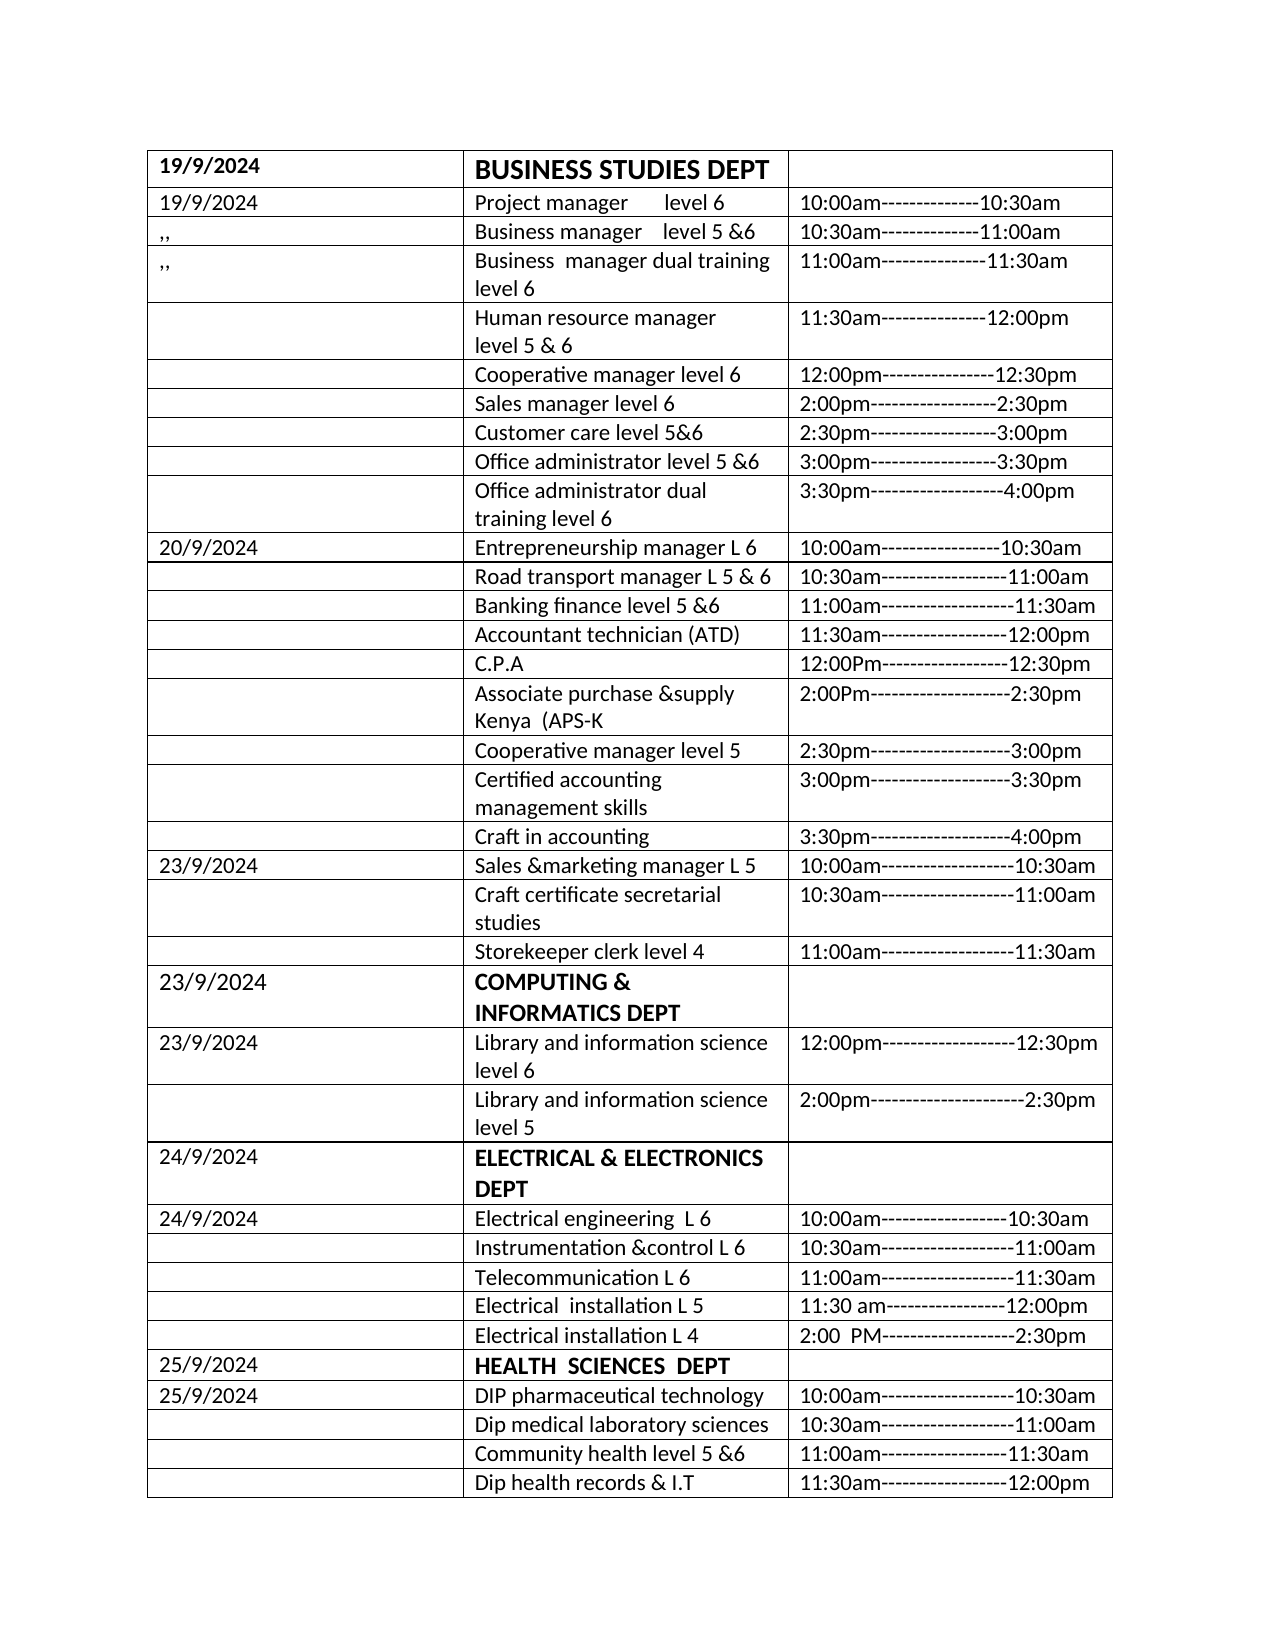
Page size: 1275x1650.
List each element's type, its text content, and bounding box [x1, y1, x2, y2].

table_cell 19/9/2024 [148, 151, 463, 187]
table_cell 10:00am-------------------10:30am [789, 851, 1112, 879]
table_cell ELECTRICAL & ELECTRONICS DEPT [464, 1143, 788, 1203]
table_cell [148, 650, 463, 678]
table_cell 23/9/2024 [148, 966, 463, 1027]
table_cell 11:30 am-----------------12:00pm [789, 1292, 1112, 1320]
table_cell [148, 1085, 463, 1141]
table_cell Business manager dual training level 6 [464, 246, 788, 302]
table_cell 10:30am------------------11:00am [789, 563, 1112, 590]
table_cell Community health level 5 &6 [464, 1440, 788, 1467]
table_cell Business manager level 5 &6 [464, 217, 788, 245]
table_cell Storekeeper clerk level 4 [464, 937, 788, 965]
table_cell [148, 476, 463, 532]
table_cell 24/9/2024 [148, 1143, 463, 1203]
table_cell [148, 1410, 463, 1438]
table_cell [148, 1292, 463, 1320]
table_cell Banking finance level 5 &6 [464, 591, 788, 619]
table_cell 25/9/2024 [148, 1350, 463, 1380]
table_cell Project manager level 6 [464, 188, 788, 216]
table_cell Dip health records & I.T [464, 1469, 788, 1497]
table_cell 23/9/2024 [148, 1028, 463, 1084]
table_cell 24/9/2024 [148, 1205, 463, 1232]
table_cell 10:30am--------------11:00am [789, 217, 1112, 245]
table_cell [148, 1321, 463, 1349]
table_cell 2:30pm--------------------3:00pm [789, 736, 1112, 764]
table_cell 11:30am---------------12:00pm [789, 303, 1112, 359]
table_cell [148, 937, 463, 965]
table_cell [148, 765, 463, 821]
table_cell Library and information science level 5 [464, 1085, 788, 1141]
table_cell 12:00pm-------------------12:30pm [789, 1028, 1112, 1084]
table_cell 25/9/2024 [148, 1381, 463, 1409]
table_cell [148, 591, 463, 619]
table_cell [148, 822, 463, 850]
table_cell 11:30am------------------12:00pm [789, 621, 1112, 648]
table_cell Electrical engineering L 6 [464, 1205, 788, 1232]
table_cell [148, 418, 463, 446]
table_cell Instrumentation &control L 6 [464, 1234, 788, 1262]
table_cell Dip medical laboratory sciences [464, 1410, 788, 1438]
table_cell 11:00am---------------11:30am [789, 246, 1112, 302]
table_cell Craft certificate secretarial studies [464, 880, 788, 936]
table_cell [148, 1440, 463, 1467]
table_cell 10:00am-----------------10:30am [789, 533, 1112, 561]
table_cell [148, 679, 463, 735]
table_cell 12:00Pm------------------12:30pm [789, 650, 1112, 678]
table_cell [789, 1143, 1112, 1203]
table_cell 3:30pm-------------------4:00pm [789, 476, 1112, 532]
table_cell 2:30pm------------------3:00pm [789, 418, 1112, 446]
table_cell 3:30pm--------------------4:00pm [789, 822, 1112, 850]
table_cell Sales manager level 6 [464, 389, 788, 417]
table_cell 2:00 PM-------------------2:30pm [789, 1321, 1112, 1349]
table_cell Electrical installation L 4 [464, 1321, 788, 1349]
table_cell 11:00am-------------------11:30am [789, 1263, 1112, 1291]
table_cell [148, 303, 463, 359]
table_cell [789, 1350, 1112, 1380]
table_cell Certified accounting management skills [464, 765, 788, 821]
table_cell BUSINESS STUDIES DEPT [464, 151, 788, 187]
table_cell Human resource manager level 5 & 6 [464, 303, 788, 359]
table_cell Telecommunication L 6 [464, 1263, 788, 1291]
table_cell Office administrator level 5 &6 [464, 447, 788, 475]
table_cell 10:30am-------------------11:00am [789, 1410, 1112, 1438]
table_cell [148, 736, 463, 764]
table_cell 11:00am-------------------11:30am [789, 591, 1112, 619]
table_cell DIP pharmaceutical technology [464, 1381, 788, 1409]
table_cell [148, 1263, 463, 1291]
table_cell 11:00am------------------11:30am [789, 1440, 1112, 1467]
table_cell Entrepreneurship manager L 6 [464, 533, 788, 561]
table_cell 2:00pm----------------------2:30pm [789, 1085, 1112, 1141]
table_cell Sales &marketing manager L 5 [464, 851, 788, 879]
table_cell ,, [148, 217, 463, 245]
table_cell 19/9/2024 [148, 188, 463, 216]
table_cell [148, 1234, 463, 1262]
table_cell 11:30am------------------12:00pm [789, 1469, 1112, 1497]
table_cell 10:30am-------------------11:00am [789, 880, 1112, 936]
table_cell 10:00am-------------------10:30am [789, 1381, 1112, 1409]
table_cell [789, 966, 1112, 1027]
table_cell [148, 360, 463, 388]
table_cell Customer care level 5&6 [464, 418, 788, 446]
table_cell [148, 621, 463, 648]
table_cell HEALTH SCIENCES DEPT [464, 1350, 788, 1380]
table_cell Accountant technician (ATD) [464, 621, 788, 648]
table_cell [148, 880, 463, 936]
table_cell 10:00am--------------10:30am [789, 188, 1112, 216]
table_cell [789, 151, 1112, 187]
table_cell Electrical installation L 5 [464, 1292, 788, 1320]
table_cell 20/9/2024 [148, 533, 463, 561]
table_cell 3:00pm--------------------3:30pm [789, 765, 1112, 821]
table_cell 10:30am-------------------11:00am [789, 1234, 1112, 1262]
table_cell Library and information science level 6 [464, 1028, 788, 1084]
table_cell [148, 447, 463, 475]
table_cell Cooperative manager level 6 [464, 360, 788, 388]
table_cell ,, [148, 246, 463, 302]
table_cell Road transport manager L 5 & 6 [464, 563, 788, 590]
table_cell Associate purchase &supply Kenya (APS-K [464, 679, 788, 735]
table_cell 3:00pm------------------3:30pm [789, 447, 1112, 475]
table_cell 23/9/2024 [148, 851, 463, 879]
table_cell COMPUTING & INFORMATICS DEPT [464, 966, 788, 1027]
table_cell 2:00Pm--------------------2:30pm [789, 679, 1112, 735]
table_cell 12:00pm----------------12:30pm [789, 360, 1112, 388]
table_cell C.P.A [464, 650, 788, 678]
table_cell 11:00am-------------------11:30am [789, 937, 1112, 965]
table_cell [148, 1469, 463, 1497]
table_cell Craft in accounting [464, 822, 788, 850]
table_cell [148, 389, 463, 417]
table_cell Cooperative manager level 5 [464, 736, 788, 764]
table_cell 10:00am------------------10:30am [789, 1205, 1112, 1232]
table_cell 2:00pm------------------2:30pm [789, 389, 1112, 417]
table_cell [148, 563, 463, 590]
table_cell Office administrator dual training level 6 [464, 476, 788, 532]
